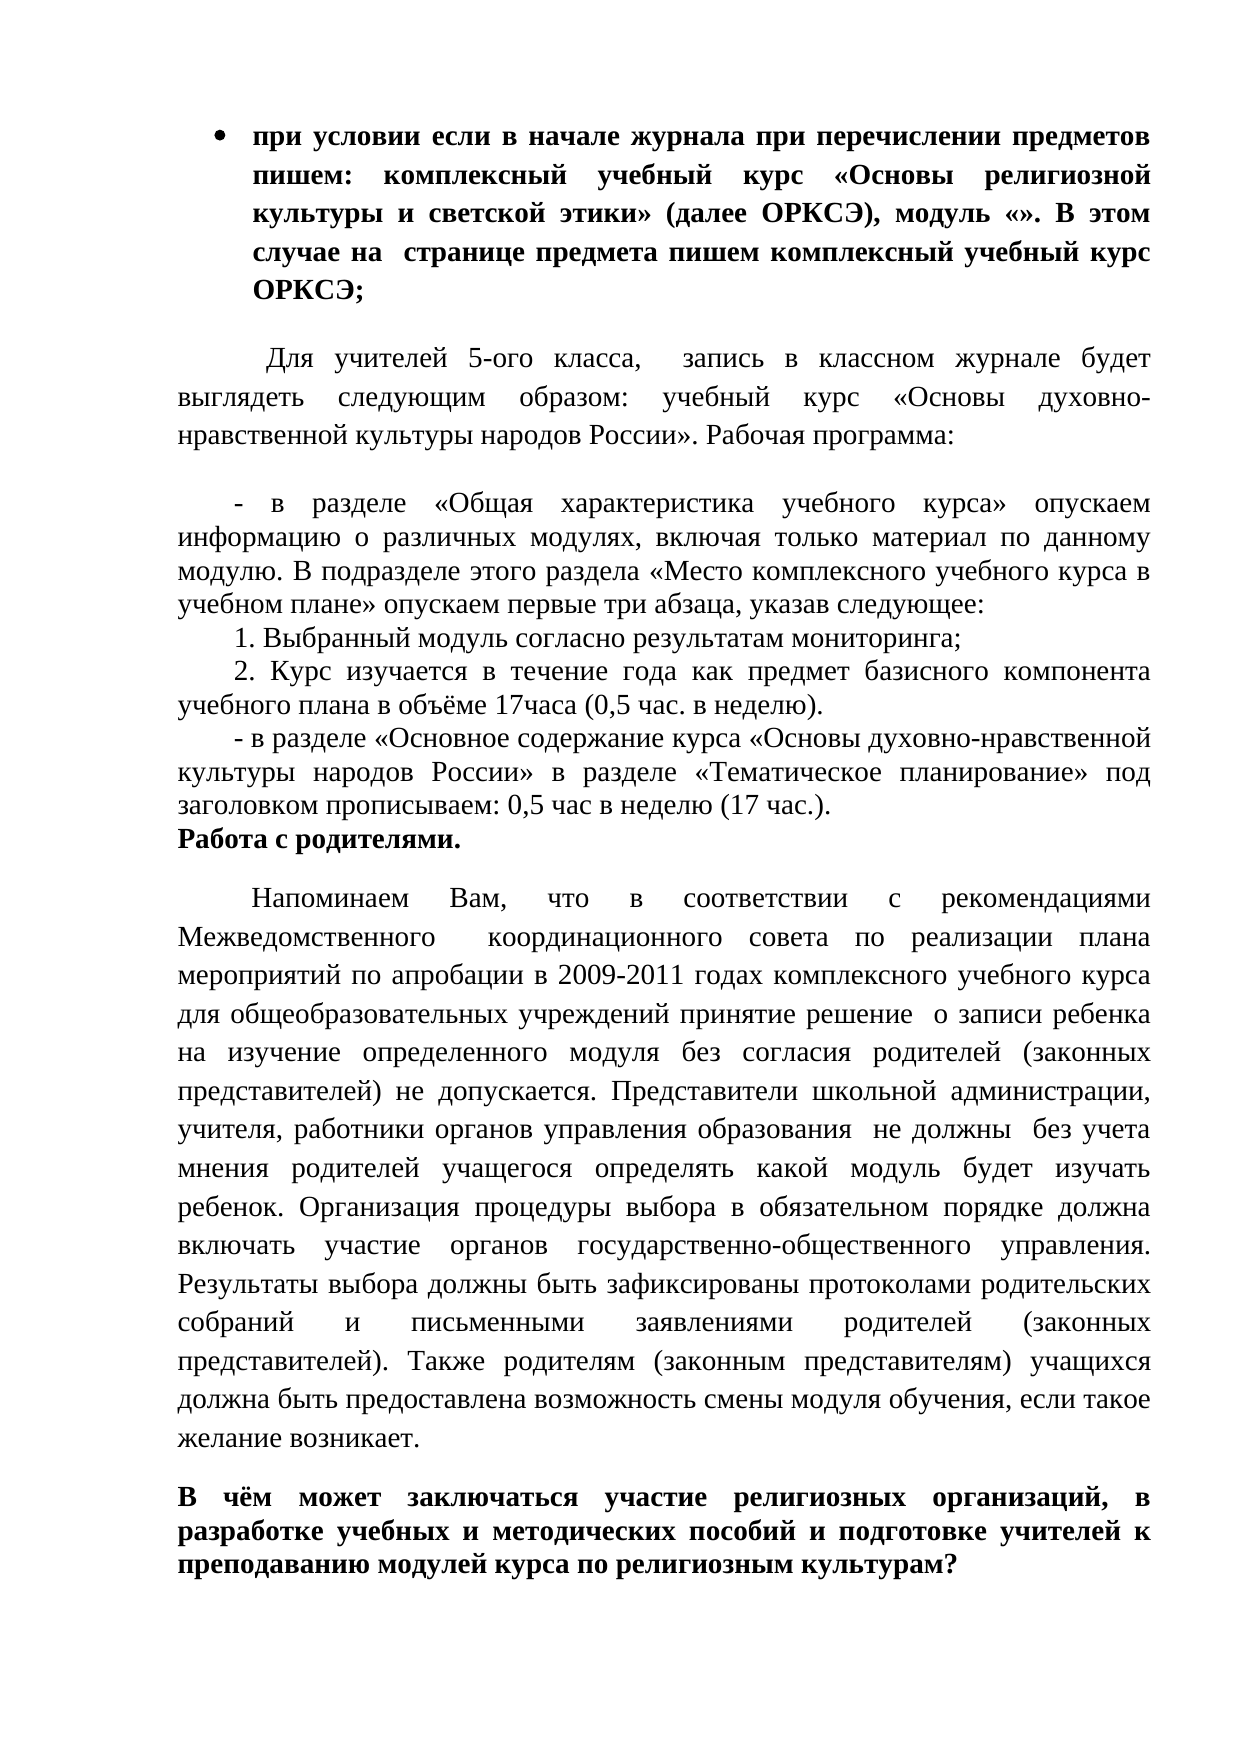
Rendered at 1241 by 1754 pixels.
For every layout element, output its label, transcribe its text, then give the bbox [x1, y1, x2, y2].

text - в разделе «Общая характеристика учебного курса» опускаем информацию о различных модулях, включая только материал по данному модулю. В подразделе этого раздела «Место комплексного учебного курса в учебном плане» опускаем первые три абзаца, указав следующее: [177, 486, 1152, 620]
text Напоминаем Вам, что в соответствии с рекомендациями Межведомственного координационного совета по реализации плана мероприятий по апробации в 2009-2011 годах комплексного учебного курса для общеобразовательных учреждений принятие решение о записи ребенка на изучение определенного модуля без согласия родителей (законных представителей) не допускается. Представители школьной администрации, учителя, работники органов управления образования не должны без учета мнения родителей учащегося определять какой модуль будет изучать ребенок. Организация процедуры выбора в обязательном порядке должна включать участие органов государственно-общественного управления. Результаты выбора должны быть зафиксированы протоколами родительских собраний и письменными заявлениями родителей (законных представителей). Также родителям (законным представителям) учащихся должна быть предоставлена возможность смены модуля обучения, если такое желание возникает. [177, 880, 1152, 1453]
text 1. Выбранный модуль согласно результатам мониторинга; [177, 620, 1152, 653]
text Для учителей 5-ого класса, запись в классном журнале будет выглядеть следующим образом: учебный курс «Основы духовно-нравственной культуры народов России». Рабочая программа: [177, 340, 1152, 451]
text Работа с родителями. [177, 821, 1152, 854]
list при условии если в начале журнала при перечислении предметов пишем: комплексный учебный курс «Основы религиозной культуры и светской этики» (далее ОРКСЭ), модуль «». В этом случае на странице предмета пишем комплексный учебный курс ОРКСЭ; [215, 118, 1152, 306]
text - в разделе «Основное содержание курса «Основы духовно-нравственной культуры народов России» в разделе «Тематическое планирование» под заголовком прописываем: 0,5 час в неделю (17 час.). [177, 720, 1152, 821]
text В чём может заключаться участие религиозных организаций, в разработке учебных и методических пособий и подготовке учителей к преподаванию модулей курса по религиозным культурам? [177, 1479, 1152, 1580]
text 2. Курс изучается в течение года как предмет базисного компонента учебного плана в объёме 17часа (0,5 час. в неделю). [177, 653, 1152, 720]
